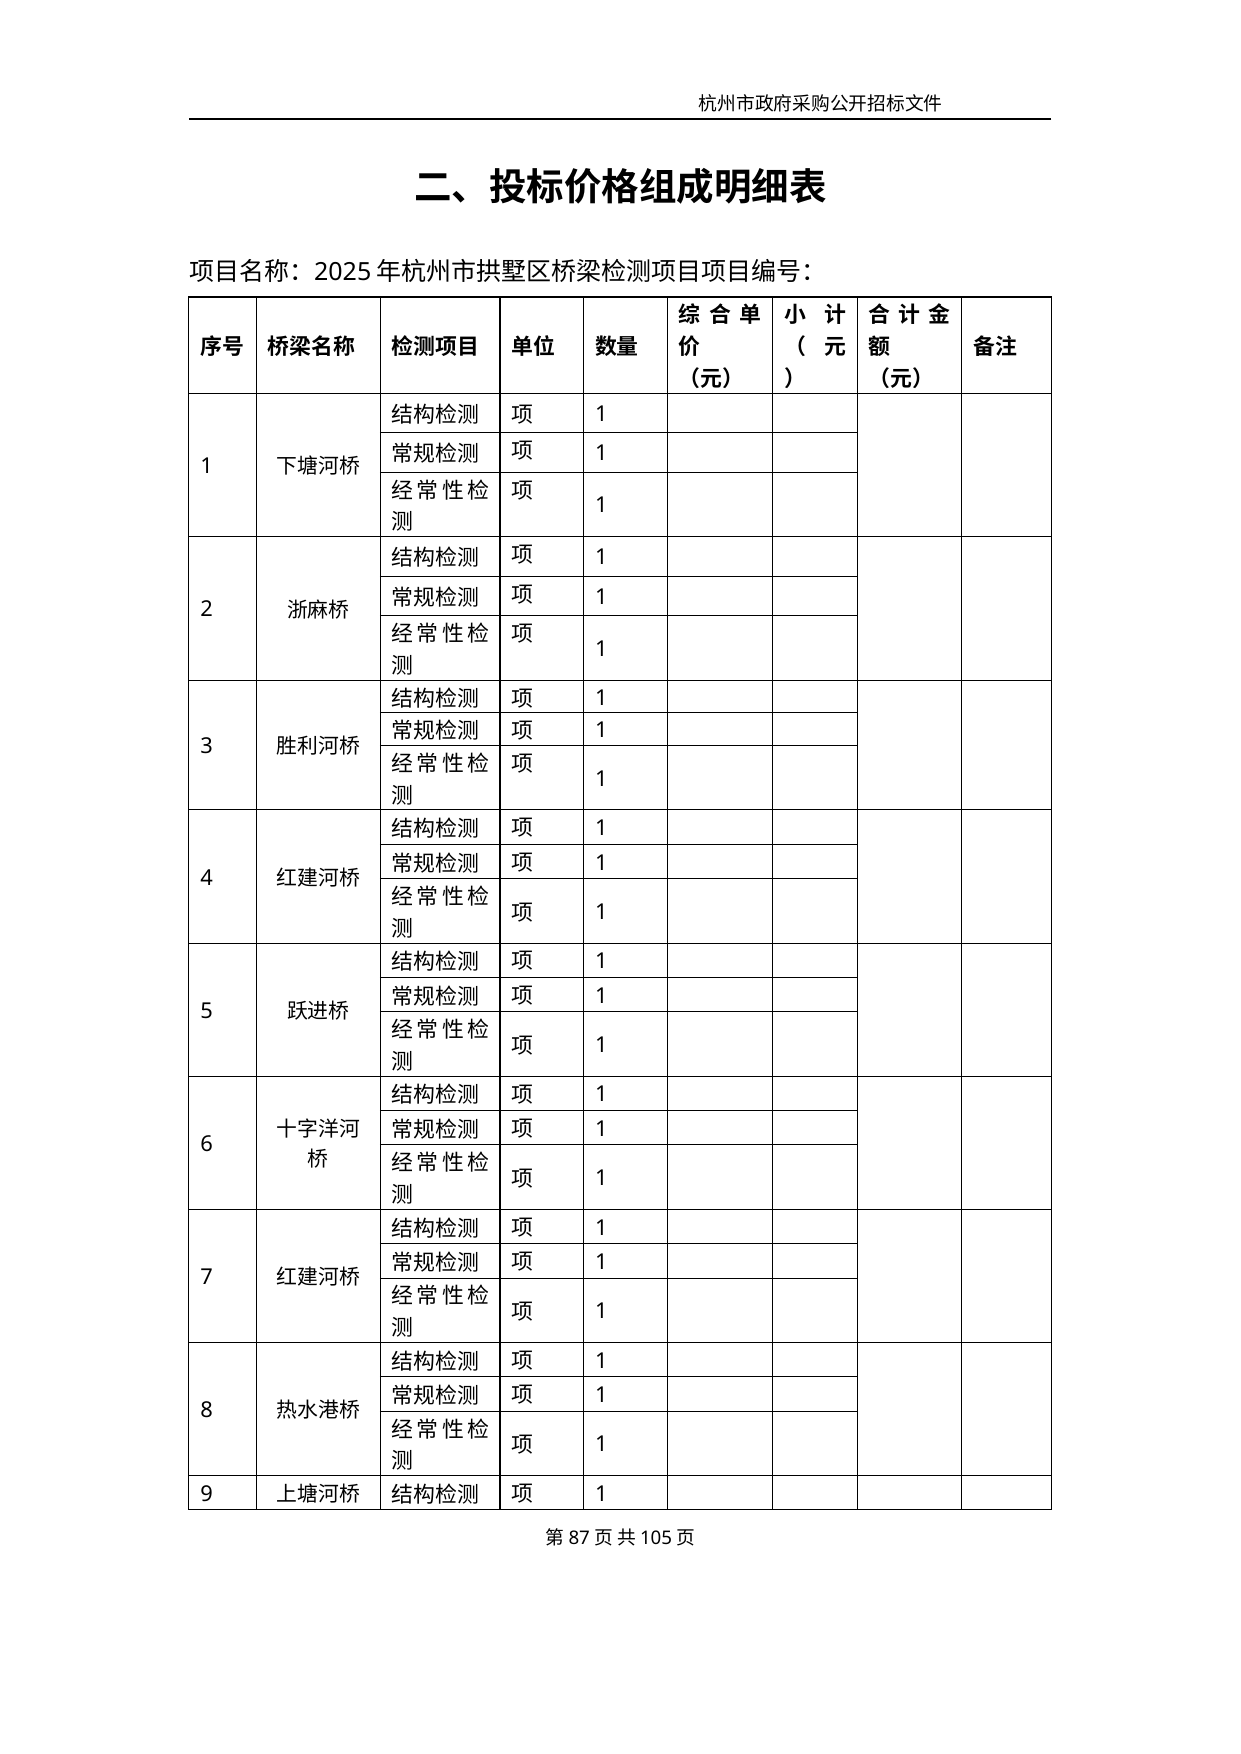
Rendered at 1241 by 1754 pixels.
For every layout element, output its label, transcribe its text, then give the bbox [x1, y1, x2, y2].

table_cell [668, 978, 772, 1011]
table_cell 项 [501, 1077, 583, 1110]
table_cell 项 [501, 1210, 583, 1243]
table_cell [668, 577, 772, 615]
table_cell 项 [501, 879, 583, 942]
table_cell [668, 879, 772, 942]
table_cell 经常性检测 [381, 1412, 499, 1475]
table_cell 项 [501, 1476, 583, 1509]
table_cell [773, 1210, 857, 1243]
table_cell 1 [584, 713, 667, 745]
table_cell 上塘河桥 [257, 1476, 380, 1509]
table_cell 1 [584, 810, 667, 844]
table_header 备注 [962, 298, 1051, 392]
table_cell 8 [189, 1343, 256, 1475]
table_cell [858, 681, 961, 809]
table_cell 项 [501, 1279, 583, 1342]
table_cell 常规检测 [381, 713, 499, 745]
table_cell [668, 1377, 772, 1411]
table_cell 胜利河桥 [257, 681, 380, 809]
text 二、投标价格组成明细表 [189, 157, 1051, 211]
table_cell 1 [584, 845, 667, 878]
table_cell 1 [584, 616, 667, 679]
table_cell [773, 1412, 857, 1475]
table_cell 项 [501, 810, 583, 844]
table_cell [773, 944, 857, 977]
table_header 检测项目 [381, 298, 499, 392]
table_cell 1 [584, 1077, 667, 1110]
table_cell [668, 1412, 772, 1475]
table_cell [668, 1343, 772, 1376]
table_cell [668, 810, 772, 844]
table_cell 项 [501, 394, 583, 432]
table_cell 1 [584, 433, 667, 472]
table_header 小计（元） [773, 298, 857, 392]
table_header 数量 [584, 298, 667, 392]
table_cell 5 [189, 944, 256, 1076]
table_cell 常规检测 [381, 1377, 499, 1411]
table_cell [668, 616, 772, 679]
table_cell 4 [189, 810, 256, 942]
table_cell [858, 944, 961, 1076]
table_cell 热水港桥 [257, 1343, 380, 1475]
table_cell 1 [584, 944, 667, 977]
table_cell 结构检测 [381, 944, 499, 977]
table_cell [668, 944, 772, 977]
table_cell 结构检测 [381, 1343, 499, 1376]
table_cell [858, 810, 961, 942]
table_cell 1 [584, 1012, 667, 1076]
table_cell 结构检测 [381, 537, 499, 576]
table_cell 结构检测 [381, 1476, 499, 1509]
table_cell [668, 1111, 772, 1144]
table_cell 浙麻桥 [257, 537, 380, 679]
table_cell 1 [584, 1279, 667, 1342]
table_cell 常规检测 [381, 577, 499, 615]
table_cell [773, 978, 857, 1011]
table_cell 项 [501, 746, 583, 809]
table_cell 结构检测 [381, 681, 499, 712]
table_cell [668, 713, 772, 745]
table_cell [962, 394, 1051, 536]
table_cell 常规检测 [381, 845, 499, 878]
table_cell [773, 681, 857, 712]
table_cell 1 [584, 394, 667, 432]
table_cell 经常性检测 [381, 616, 499, 679]
table_cell 9 [189, 1476, 256, 1509]
table_cell [773, 394, 857, 432]
table_cell 常规检测 [381, 978, 499, 1011]
table_cell [962, 537, 1051, 679]
table_cell [773, 879, 857, 942]
table_cell [773, 1145, 857, 1209]
table_header 桥梁名称 [257, 298, 380, 392]
table_cell 项 [501, 1145, 583, 1209]
table_cell 红建河桥 [257, 1210, 380, 1342]
table_cell 经常性检测 [381, 473, 499, 536]
table_cell [962, 1343, 1051, 1475]
table_cell 经常性检测 [381, 1279, 499, 1342]
table_cell 下塘河桥 [257, 394, 380, 536]
table_cell [773, 1077, 857, 1110]
table_cell [668, 473, 772, 536]
table_cell 十字洋河桥 [257, 1077, 380, 1209]
table_cell [668, 1145, 772, 1209]
table_cell 常规检测 [381, 433, 499, 472]
table_cell 1 [584, 1244, 667, 1277]
table_cell 1 [584, 1377, 667, 1411]
table_cell [858, 1210, 961, 1342]
table_cell 1 [584, 1210, 667, 1243]
table_cell [962, 944, 1051, 1076]
table_cell 项 [501, 1377, 583, 1411]
table_cell [773, 433, 857, 472]
table_cell 项 [501, 1012, 583, 1076]
table_cell [668, 537, 772, 576]
table_cell [962, 1210, 1051, 1342]
table_cell 1 [584, 1476, 667, 1509]
table_header 综合单价（元） [668, 298, 772, 392]
table_cell [962, 681, 1051, 809]
table_cell [668, 845, 772, 878]
table_header 合计金额（元） [858, 298, 961, 392]
table_cell 项 [501, 1412, 583, 1475]
table_cell [773, 1012, 857, 1076]
table_cell [858, 1476, 961, 1509]
table_cell 经常性检测 [381, 1145, 499, 1209]
table_cell [962, 1476, 1051, 1509]
table_cell [668, 1210, 772, 1243]
table_cell 经常性检测 [381, 1012, 499, 1076]
table_cell [668, 1077, 772, 1110]
table_cell [773, 746, 857, 809]
table_cell [668, 1476, 772, 1509]
text 项目名称：2025年杭州市拱墅区桥梁检测项目项目编号： [189, 251, 1051, 287]
table_cell [668, 1244, 772, 1277]
table_cell 1 [584, 681, 667, 712]
table_cell 常规检测 [381, 1244, 499, 1277]
table_cell [773, 713, 857, 745]
table_cell [773, 473, 857, 536]
table_cell [773, 616, 857, 679]
table_cell 2 [189, 537, 256, 679]
table_cell 项 [501, 1111, 583, 1144]
table_cell [773, 1377, 857, 1411]
table_cell 1 [584, 1412, 667, 1475]
table_cell 7 [189, 1210, 256, 1342]
table_header 序号 [189, 298, 256, 392]
table_cell 项 [501, 616, 583, 679]
table_cell [668, 394, 772, 432]
table_cell 1 [584, 577, 667, 615]
table_cell 结构检测 [381, 810, 499, 844]
table_cell 1 [584, 1343, 667, 1376]
table_cell 1 [584, 473, 667, 536]
table_cell [773, 1111, 857, 1144]
table_cell 红建河桥 [257, 810, 380, 942]
table_cell [773, 537, 857, 576]
table_cell [668, 1012, 772, 1076]
table_cell 项 [501, 537, 583, 576]
table_cell [668, 681, 772, 712]
table_cell 项 [501, 473, 583, 536]
table_cell [962, 810, 1051, 942]
table_cell 跃进桥 [257, 944, 380, 1076]
table_cell 项 [501, 433, 583, 472]
table_cell 项 [501, 577, 583, 615]
table_cell [668, 433, 772, 472]
table_cell 结构检测 [381, 1210, 499, 1243]
table_cell [858, 537, 961, 679]
table_cell 项 [501, 1244, 583, 1277]
table_cell 项 [501, 845, 583, 878]
table_cell [668, 1279, 772, 1342]
table_cell [858, 1343, 961, 1475]
table_cell 结构检测 [381, 1077, 499, 1110]
table_cell 1 [584, 537, 667, 576]
table_cell [773, 810, 857, 844]
table_cell 常规检测 [381, 1111, 499, 1144]
table_cell 项 [501, 713, 583, 745]
table_cell 项 [501, 944, 583, 977]
table_cell 结构检测 [381, 394, 499, 432]
table_cell 3 [189, 681, 256, 809]
table_cell 1 [189, 394, 256, 536]
table_cell [773, 1279, 857, 1342]
table_cell 1 [584, 1111, 667, 1144]
table_cell 项 [501, 681, 583, 712]
table_cell 项 [501, 978, 583, 1011]
table_cell 1 [584, 746, 667, 809]
table_cell [962, 1077, 1051, 1209]
table_cell 经常性检测 [381, 879, 499, 942]
table_cell 项 [501, 1343, 583, 1376]
table_header 单位 [501, 298, 583, 392]
table_cell [773, 1244, 857, 1277]
table_cell 1 [584, 1145, 667, 1209]
table_cell 1 [584, 879, 667, 942]
table_cell [773, 1343, 857, 1376]
table_cell [668, 746, 772, 809]
table_cell [773, 577, 857, 615]
table_cell [858, 1077, 961, 1209]
table_cell 经常性检测 [381, 746, 499, 809]
table_cell 1 [584, 978, 667, 1011]
table_cell [858, 394, 961, 536]
table_cell [773, 1476, 857, 1509]
table_cell [773, 845, 857, 878]
table_cell 6 [189, 1077, 256, 1209]
